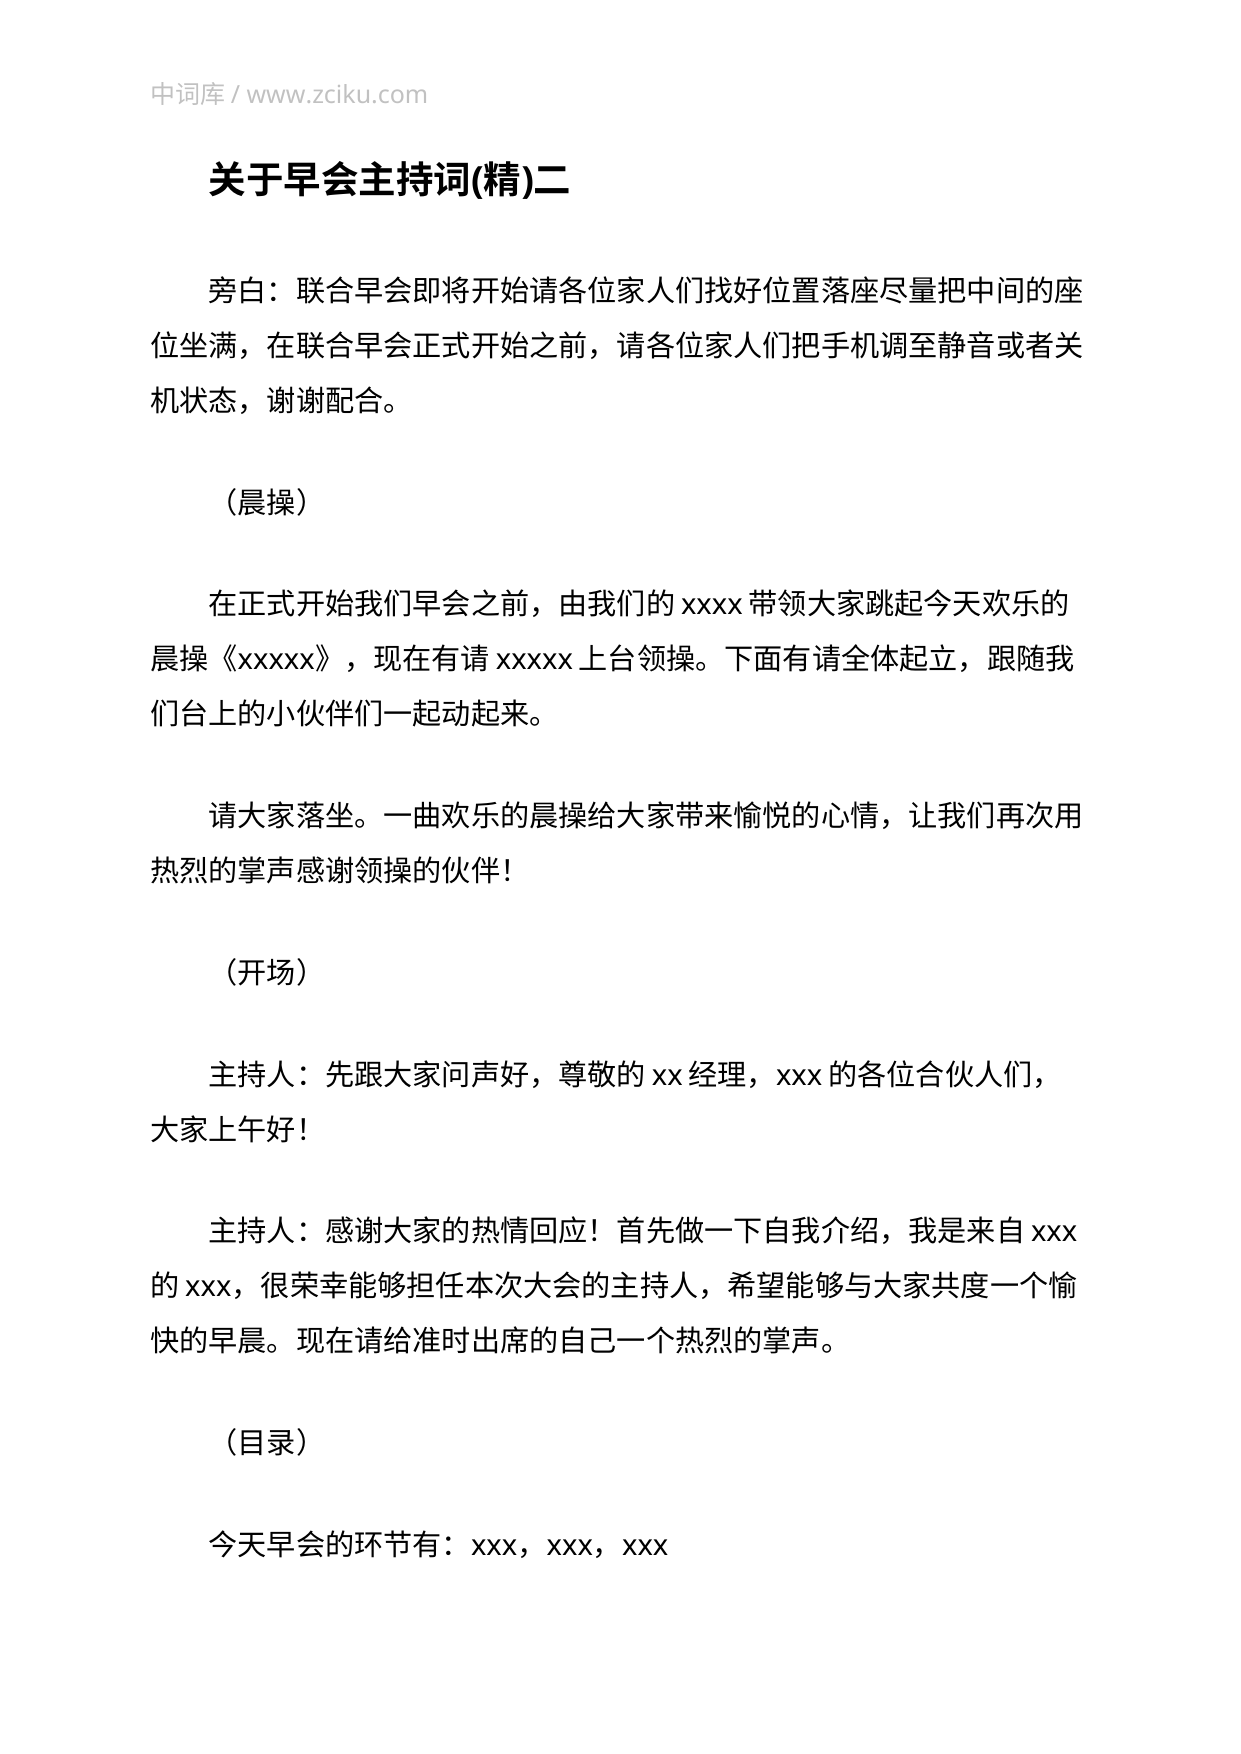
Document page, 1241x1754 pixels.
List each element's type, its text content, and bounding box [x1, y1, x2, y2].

text 在正式开始我们早会之前，由我们的xxxx带领大家跳起今天欢乐的晨操《xxxxx》，现在有请xxxxx上台领操。下面有请全体起立，跟随我们台上的小伙伴们一起动起来。 [150, 581, 1090, 733]
text 关于早会主持词(精)二 [150, 150, 1090, 204]
text （目录） [150, 1420, 1090, 1462]
text （开场） [150, 949, 1090, 992]
text 今天早会的环节有：xxx，xxx，xxx [150, 1521, 1090, 1564]
text 请大家落坐。一曲欢乐的晨操给大家带来愉悦的心情，让我们再次用热烈的掌声感谢领操的伙伴！ [150, 793, 1090, 890]
text 旁白：联合早会即将开始请各位家人们找好位置落座尽量把中间的座位坐满，在联合早会正式开始之前，请各位家人们把手机调至静音或者关机状态，谢谢配合。 [150, 268, 1090, 420]
text 主持人：先跟大家问声好，尊敬的xx经理，xxx的各位合伙人们，大家上午好！ [150, 1051, 1090, 1148]
text 主持人：感谢大家的热情回应！首先做一下自我介绍，我是来自xxx的xxx，很荣幸能够担任本次大会的主持人，希望能够与大家共度一个愉快的早晨。现在请给准时出席的自己一个热烈的掌声。 [150, 1208, 1090, 1360]
text （晨操） [150, 479, 1090, 521]
